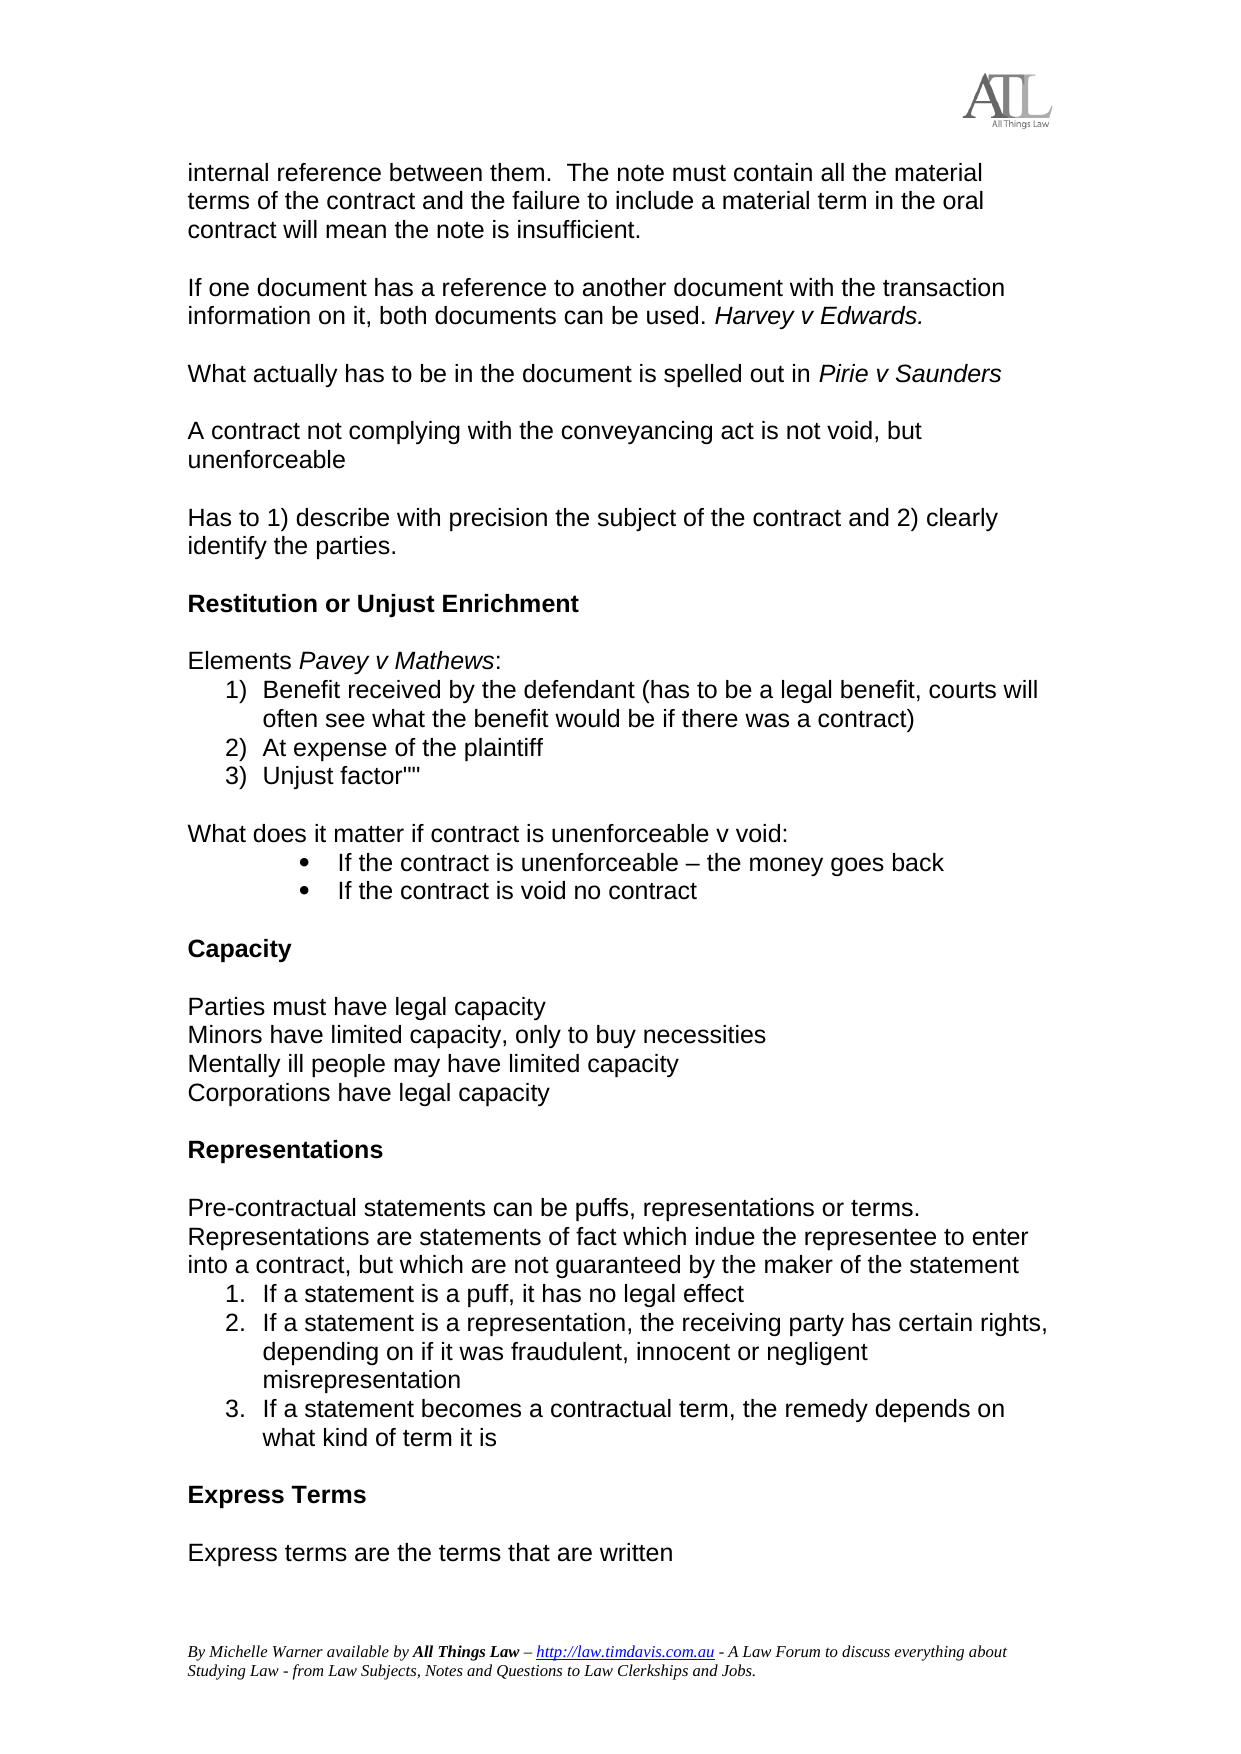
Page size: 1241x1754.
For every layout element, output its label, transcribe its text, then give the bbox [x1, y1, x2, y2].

list If a statement becomes a contractual term, the remedy depends on what kind of term it is [225, 1394, 1053, 1451]
text Representations [187, 1135, 1053, 1164]
list Benefit received by the defendant (has to be a legal benefit, courts will often see what the benefit would be if there was a contract) [225, 675, 1053, 732]
text Capacity [187, 934, 1053, 963]
text If one document has a reference to another document with the transaction information on it, both documents can be used. Harvey v Edwards. [187, 272, 1053, 330]
text What does it matter if contract is unenforceable v void: [187, 819, 1053, 847]
text Minors have limited capacity, only to buy necessities [187, 1020, 1053, 1049]
text Has to 1) describe with precision the subject of the contract and 2) clearly identify the parties. [187, 502, 1053, 560]
list If the contract is unenforceable – the money goes back [300, 847, 1053, 876]
list Unjust factor"" [225, 761, 1053, 790]
list If a statement is a puff, it has no legal effect [225, 1279, 1053, 1308]
text Express terms are the terms that are written [187, 1538, 1053, 1566]
text Restitution or Unjust Enrichment [187, 589, 1053, 617]
text Parties must have legal capacity [187, 991, 1053, 1020]
text Mentally ill people may have limited capacity [187, 1049, 1053, 1078]
text Pre-contractual statements can be puffs, representations or terms. Representations are statements of fact which indue the representee to enter into a contract, but which are not guaranteed by the maker of the statement [187, 1193, 1053, 1279]
list If the contract is void no contract [300, 876, 1053, 905]
text A contract not complying with the conveyancing act is not void, but unenforceable [187, 416, 1053, 474]
text What actually has to be in the document is spelled out in Pirie v Saunders [187, 359, 1053, 387]
text Corporations have legal capacity [187, 1078, 1053, 1106]
list At expense of the plaintiff [225, 732, 1053, 761]
text Express Terms [187, 1480, 1053, 1509]
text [187, 157, 1053, 244]
text Elements Pavey v Mathews: [187, 646, 1053, 675]
list If a statement is a representation, the receiving party has certain rights, depending on if it was fraudulent, innocent or negligent misrepresentation [225, 1308, 1053, 1394]
picture [962, 73, 1053, 129]
